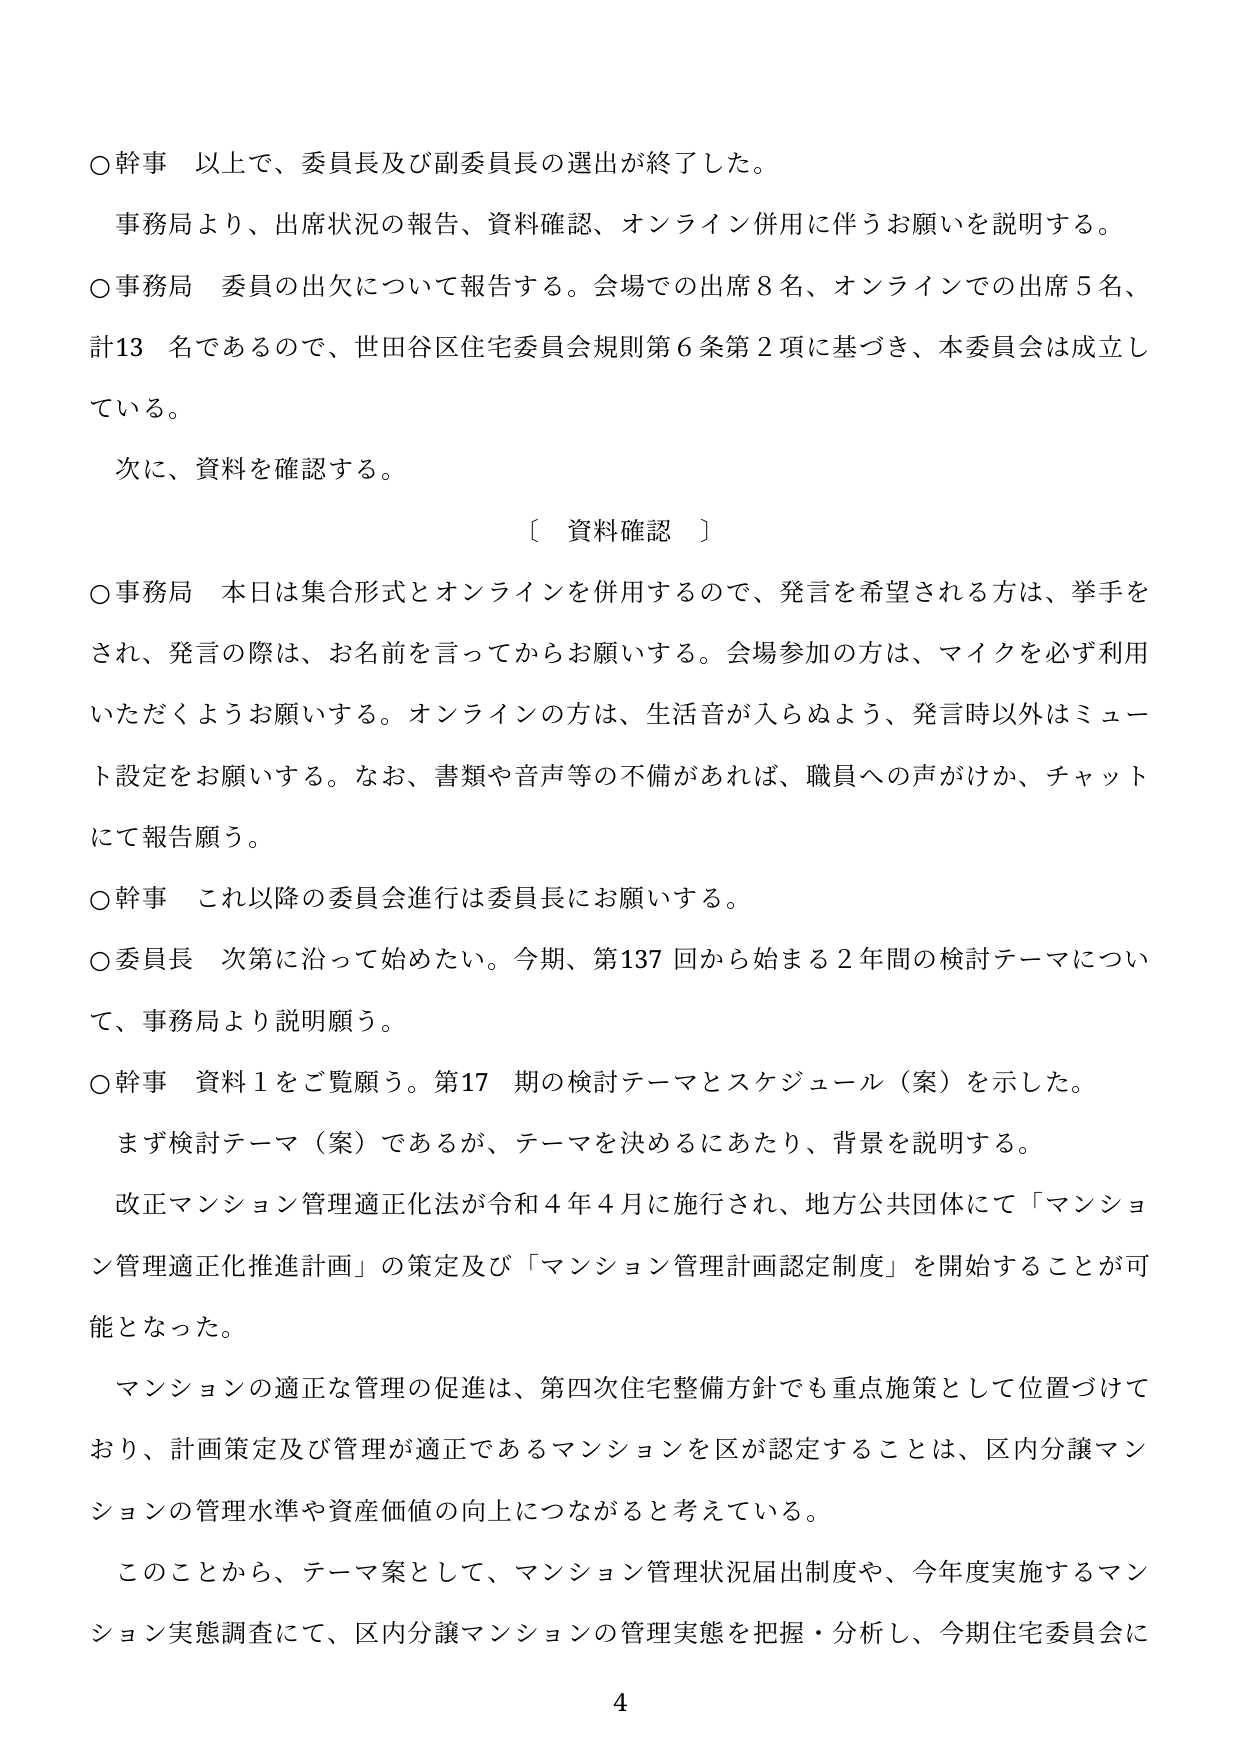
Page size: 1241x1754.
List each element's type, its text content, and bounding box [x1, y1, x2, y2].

text 改正マンション管理適正化法が令和４年４月に施行され、地方公共団体にて「マンション管理適正化推進計画」の策定及び「マンション管理計画認定制度」を開始することが可能となった。 [89, 1172, 1151, 1356]
text ○委員長 次第に沿って始めたい。今期、第137回から始まる２年間の検討テーマについて、事務局より説明願う。 [89, 927, 1151, 1050]
text まず検討テーマ（案）であるが、テーマを決めるにあたり、背景を説明する。 [89, 1111, 1151, 1172]
text 次に、資料を確認する。 [89, 437, 1151, 498]
text ○事務局 本日は集合形式とオンラインを併用するので、発言を希望される方は、挙手をされ、発言の際は、お名前を言ってからお願いする。会場参加の方は、マイクを必ず利用いただくようお願いする。オンラインの方は、生活音が入らぬよう、発言時以外はミュート設定をお願いする。なお、書類や音声等の不備があれば、職員への声がけか、チャットにて報告願う。 [89, 560, 1151, 866]
text ○幹事 これ以降の委員会進行は委員長にお願いする。 [89, 866, 1151, 927]
text 〔 資料確認 〕 [89, 498, 1151, 560]
text ○幹事 資料１をご覧願う。第17期の検討テーマとスケジュール（案）を示した。 [89, 1050, 1151, 1111]
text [89, 1540, 1151, 1662]
text 事務局より、出席状況の報告、資料確認、オンライン併用に伴うお願いを説明する。 [89, 192, 1151, 253]
text マンションの適正な管理の促進は、第四次住宅整備方針でも重点施策として位置づけており、計画策定及び管理が適正であるマンションを区が認定することは、区内分譲マンションの管理水準や資産価値の向上につながると考えている。 [89, 1356, 1151, 1540]
text ○事務局 委員の出欠について報告する。会場での出席８名、オンラインでの出席５名、計13名であるので、世田谷区住宅委員会規則第６条第２項に基づき、本委員会は成立している。 [89, 253, 1151, 437]
text ○幹事 以上で、委員長及び副委員長の選出が終了した。 [89, 131, 1151, 192]
